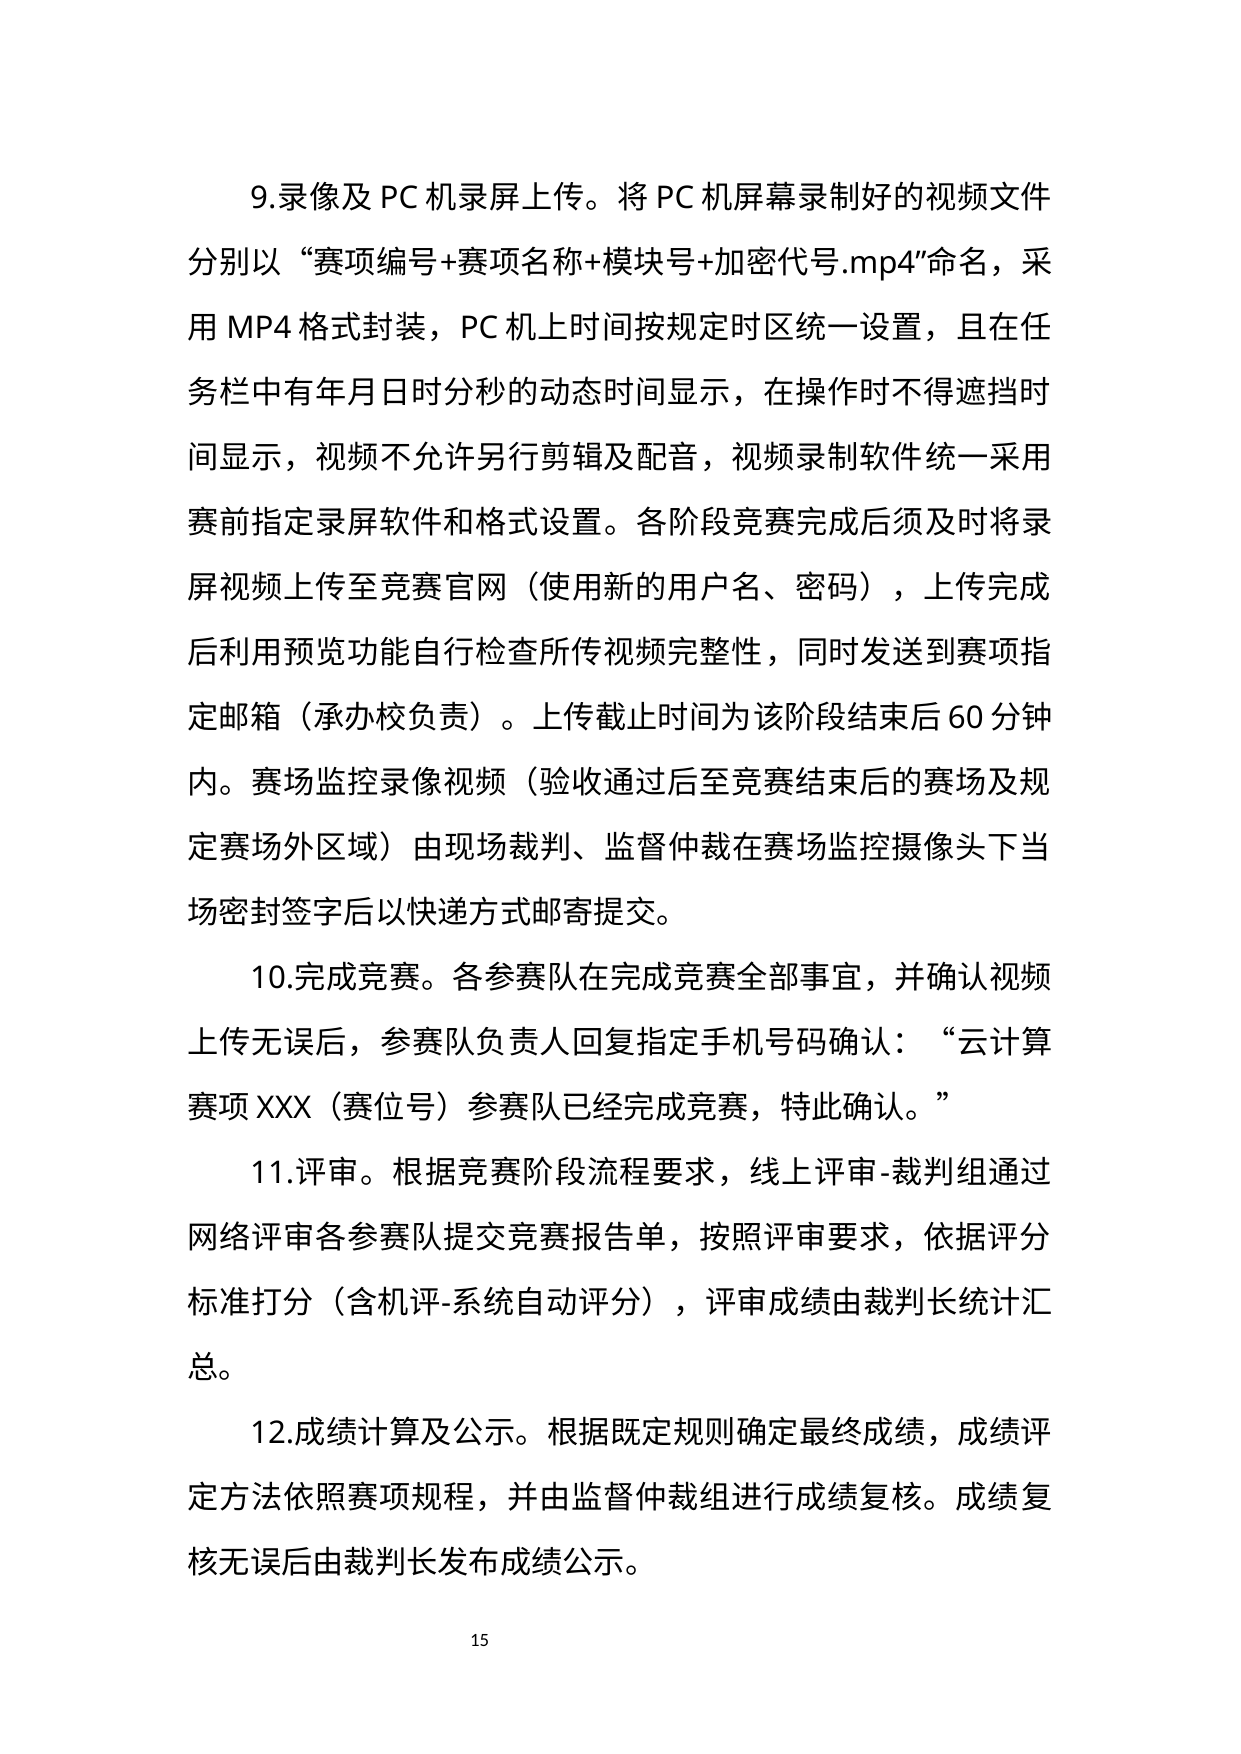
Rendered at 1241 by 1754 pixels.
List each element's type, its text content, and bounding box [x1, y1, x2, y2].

text 10.完成竞赛。各参赛队在完成竞赛全部事宜，并确认视频上传无误后，参赛队负责人回复指定手机号码确认：“云计算赛项XXX（赛位号）参赛队已经完成竞赛，特此确认。” [187, 942, 1053, 1137]
text 11.评审。根据竞赛阶段流程要求，线上评审-裁判组通过网络评审各参赛队提交竞赛报告单，按照评审要求，依据评分标准打分（含机评-系统自动评分），评审成绩由裁判长统计汇总。 [187, 1137, 1053, 1397]
text 9.录像及PC机录屏上传。将PC机屏幕录制好的视频文件分别以“赛项编号+赛项名称+模块号+加密代号.mp4”命名，采用MP4格式封装，PC机上时间按规定时区统一设置，且在任务栏中有年月日时分秒的动态时间显示，在操作时不得遮挡时间显示，视频不允许另行剪辑及配音，视频录制软件统一采用赛前指定录屏软件和格式设置。各阶段竞赛完成后须及时将录屏视频上传至竞赛官网（使用新的用户名、密码），上传完成后利用预览功能自行检查所传视频完整性，同时发送到赛项指定邮箱（承办校负责）。上传截止时间为该阶段结束后60分钟内。赛场监控录像视频（验收通过后至竞赛结束后的赛场及规定赛场外区域）由现场裁判、监督仲裁在赛场监控摄像头下当场密封签字后以快递方式邮寄提交。 [187, 162, 1053, 942]
text 12.成绩计算及公示。根据既定规则确定最终成绩，成绩评定方法依照赛项规程，并由监督仲裁组进行成绩复核。成绩复核无误后由裁判长发布成绩公示。 [187, 1397, 1053, 1592]
